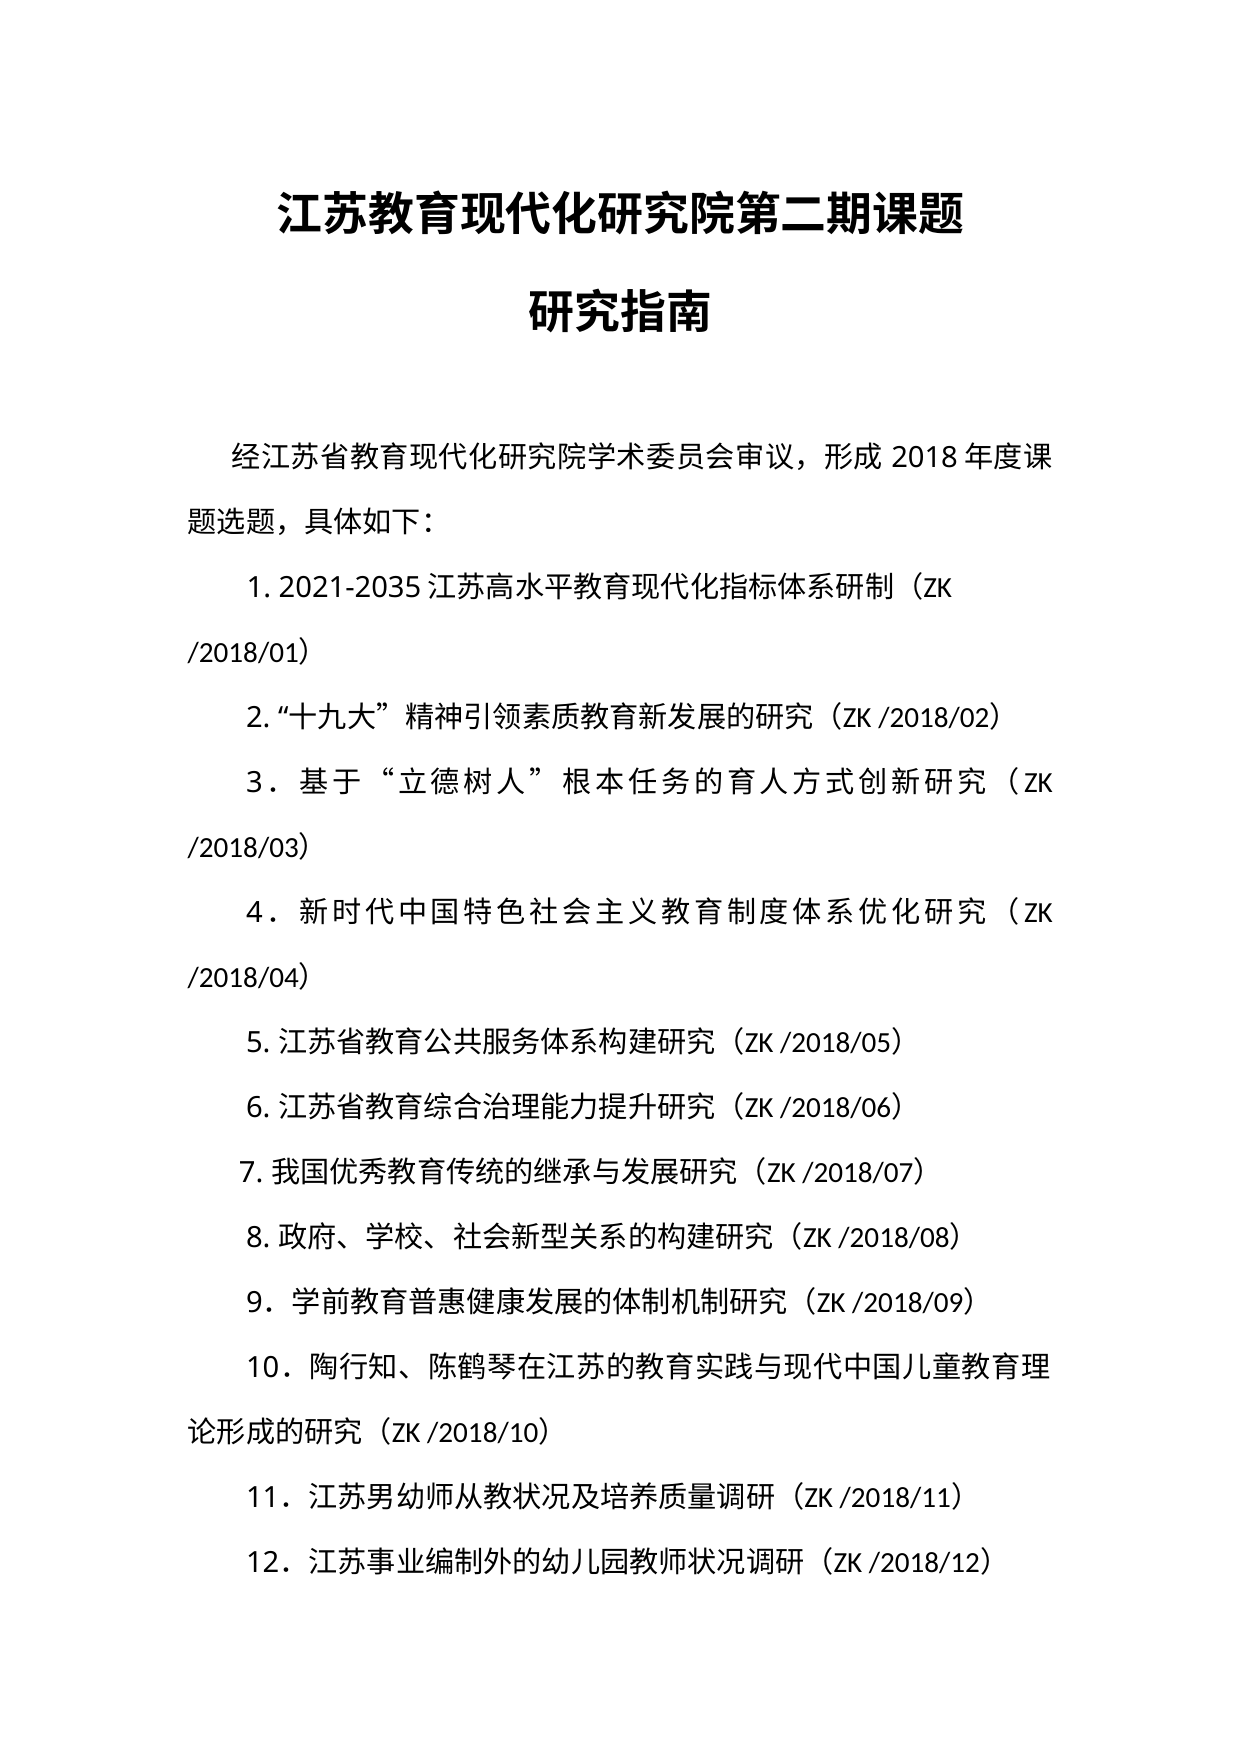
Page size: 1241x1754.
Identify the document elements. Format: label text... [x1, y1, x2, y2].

text 研究指南 [187, 259, 1053, 357]
text 经江苏省教育现代化研究院学术委员会审议，形成2018年度课题选题，具体如下： [187, 422, 1053, 552]
text 9．学前教育普惠健康发展的体制机制研究（ZK /2018/09） [187, 1267, 1053, 1332]
text 4．新时代中国特色社会主义教育制度体系优化研究（ZK /2018/04） [187, 877, 1053, 1007]
text 7. 我国优秀教育传统的继承与发展研究（ZK /2018/07） [187, 1137, 1053, 1202]
text 5. 江苏省教育公共服务体系构建研究（ZK /2018/05） [187, 1007, 1053, 1072]
text 3．基于“立德树人”根本任务的育人方式创新研究（ZK /2018/03） [187, 747, 1053, 877]
text 2. “十九大”精神引领素质教育新发展的研究（ZK /2018/02） [187, 682, 1053, 747]
text 11．江苏男幼师从教状况及培养质量调研（ZK /2018/11） [187, 1462, 1053, 1527]
text 6. 江苏省教育综合治理能力提升研究（ZK /2018/06） [187, 1072, 1053, 1137]
text 1. 2021-2035江苏高水平教育现代化指标体系研制（ZK /2018/01） [187, 552, 1053, 682]
text 10．陶行知、陈鹤琴在江苏的教育实践与现代中国儿童教育理论形成的研究（ZK /2018/10） [187, 1332, 1053, 1462]
text 江苏教育现代化研究院第二期课题 [187, 162, 1053, 259]
text 8. 政府、学校、社会新型关系的构建研究（ZK /2018/08） [187, 1202, 1053, 1267]
text 12．江苏事业编制外的幼儿园教师状况调研（ZK /2018/12） [187, 1527, 1053, 1592]
